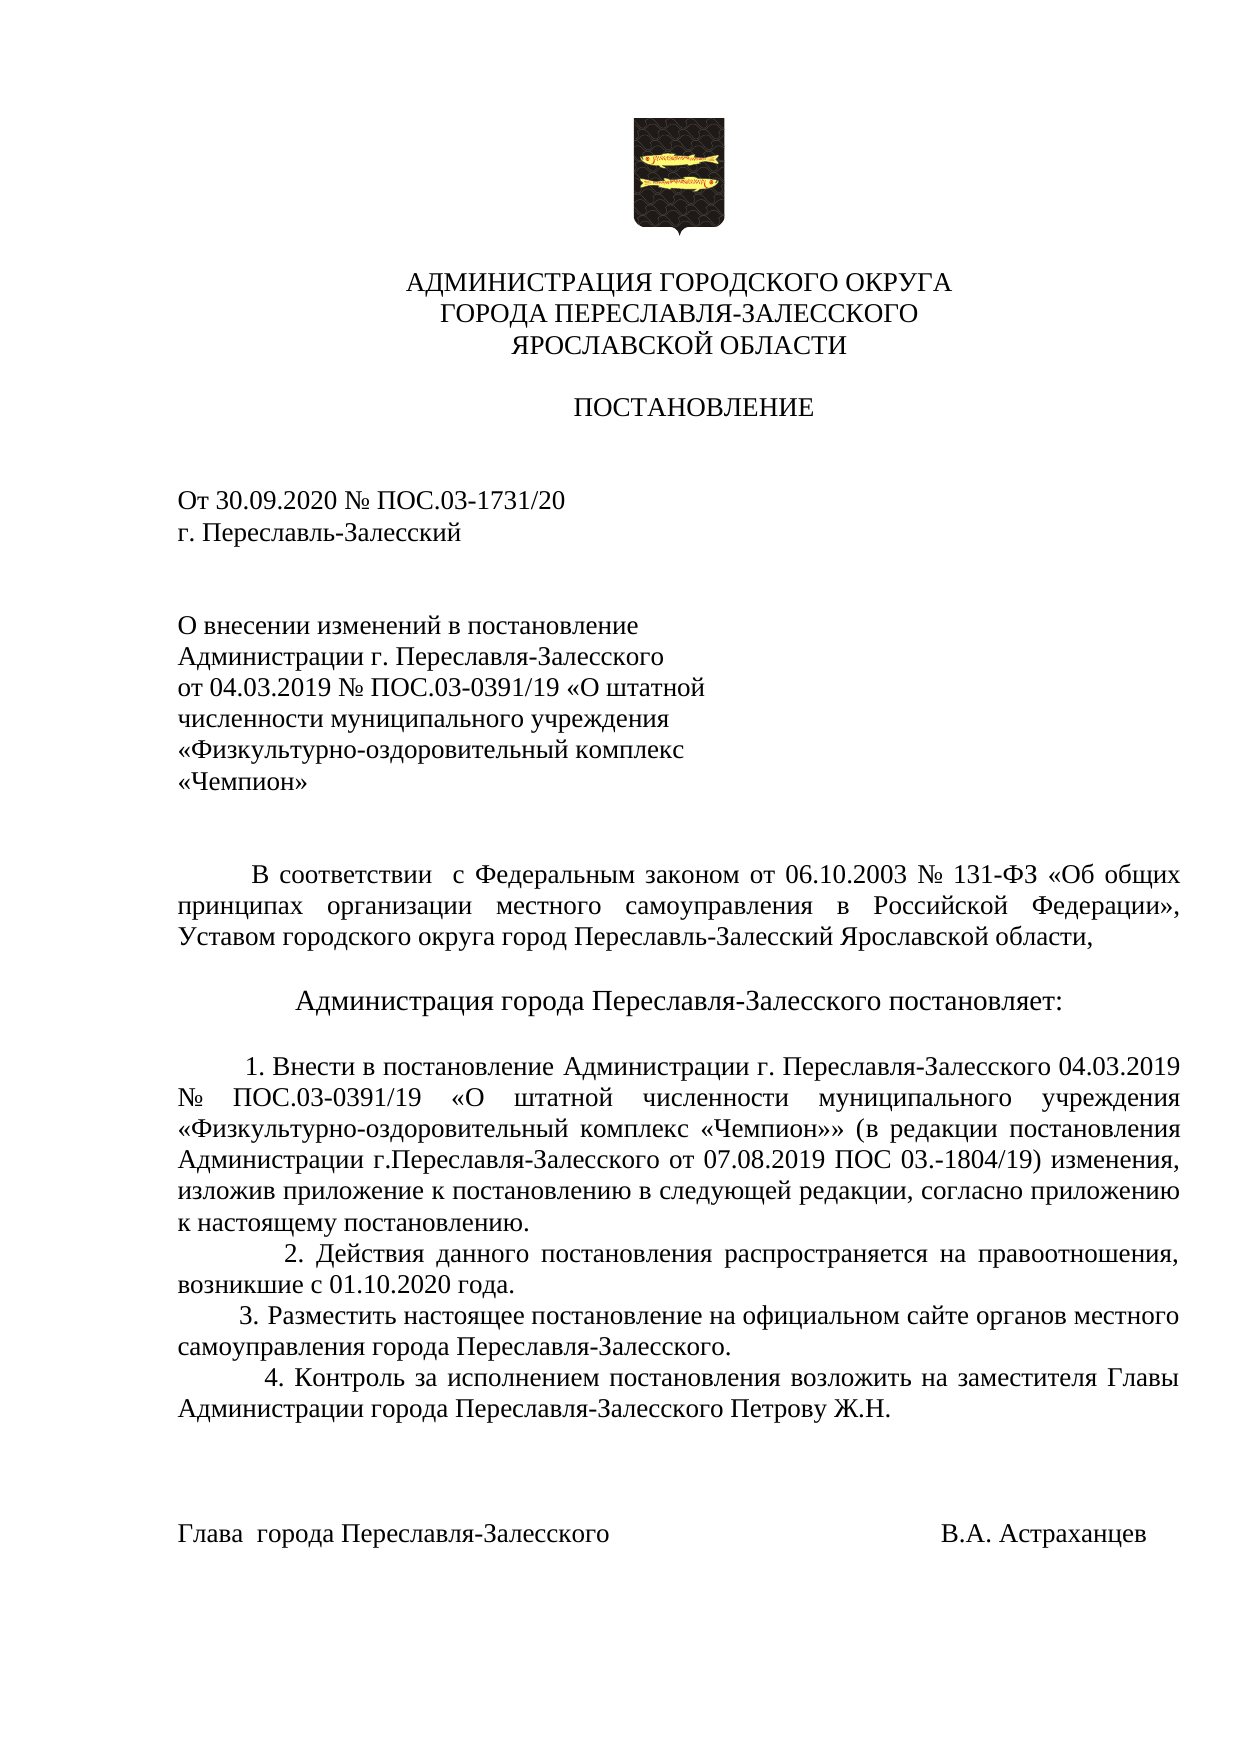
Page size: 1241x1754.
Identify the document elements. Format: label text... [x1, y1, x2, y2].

text от 04.03.2019 № ПОС.03-0391/19 «О штатной [177, 671, 1181, 702]
text 2. Действия данного постановления распространяется на правоотношения, возникшие с 01.10.2020 года. [177, 1237, 1181, 1299]
text 4. Контроль за исполнением постановления возложить на заместителя Главы Администрации города Переславля-Залесского Петрову Ж.Н. [177, 1361, 1181, 1424]
text В соответствии с Федеральным законом от 06.10.2003 № 131-ФЗ «Об общих принципах организации местного самоуправления в Российской Федерации», Уставом городского округа город Переславль-Залесский Ярославской области, [177, 858, 1181, 952]
text численности муниципального учреждения [177, 702, 1181, 734]
text ЯРОСЛАВСКОЙ ОБЛАСТИ [177, 329, 1181, 360]
text ПОСТАНОВЛЕНИЕ [207, 391, 1181, 422]
text ГОРОДА ПЕРЕСЛАВЛЯ-ЗАЛЕССКОГО [177, 298, 1181, 329]
text Глава города Переславля-Залесского В.А. Астраханцев [177, 1517, 1181, 1548]
text 1. Внести в постановление Администрации г. Переславля-Залесского 04.03.2019 № ПОС.03-0391/19 «О штатной численности муниципального учреждения «Физкультурно-оздоровительный комплекс «Чемпион»» (в редакции постановления Администрации г.Переславля-Залесского от 07.08.2019 ПОС 03.-1804/19) изменения, изложив приложение к постановлению в следующей редакции, согласно приложению к настоящему постановлению. [177, 1050, 1181, 1237]
text 3. Разместить настоящее постановление на официальном сайте органов местного самоуправления города Переславля-Залесского. [177, 1299, 1181, 1361]
text «Физкультурно-оздоровительный комплекс [177, 734, 1181, 765]
text О внесении изменений в постановление [177, 609, 1181, 640]
text «Чемпион» [177, 765, 1181, 796]
text Администрация города Переславля-Залесского постановляет: [177, 983, 1181, 1016]
text От 30.09.2020 № ПОС.03-1731/20 [177, 484, 1181, 516]
text г. Переславль-Залесский [177, 516, 1181, 547]
text АДМИНИСТРАЦИЯ ГОРОДСКОГО ОКРУГА [177, 266, 1181, 298]
text Администрации г. Переславля-Залесского [177, 640, 1181, 671]
